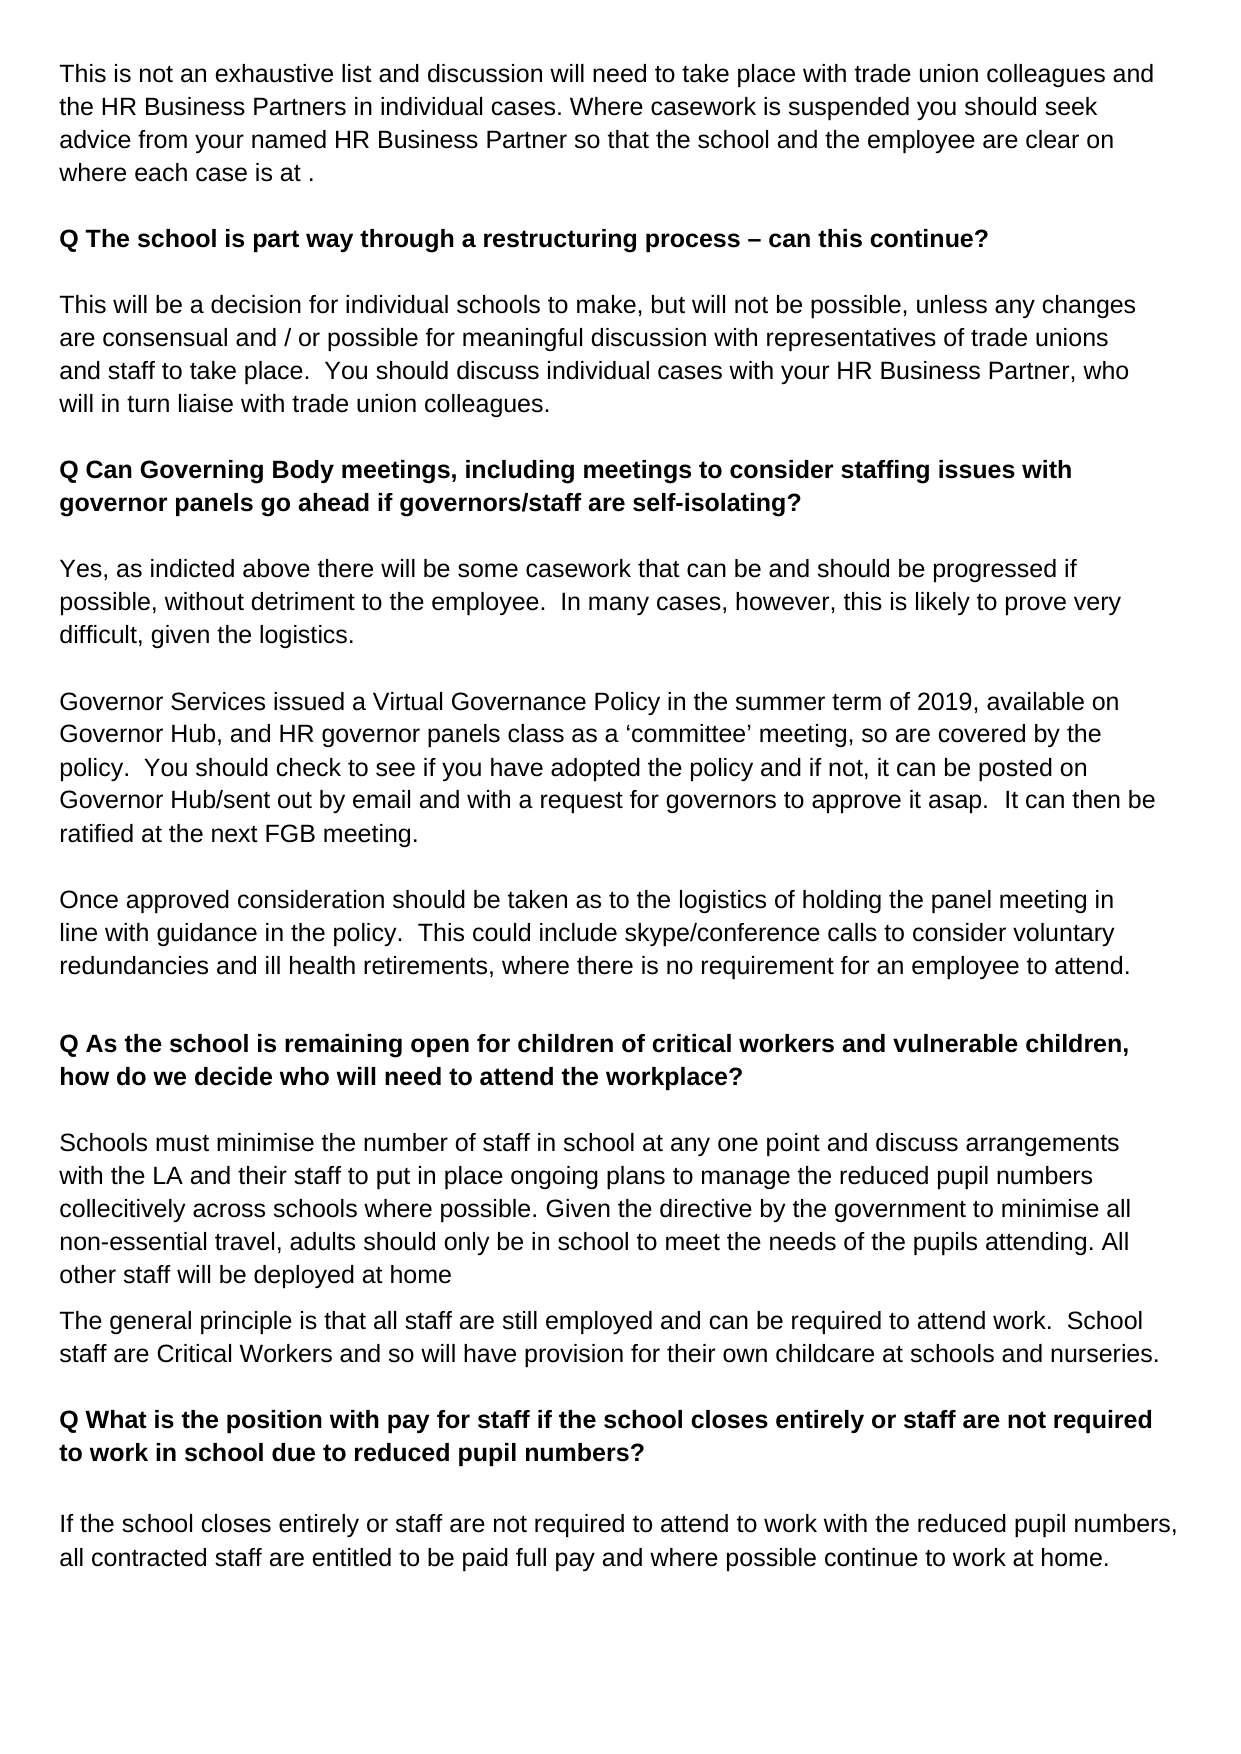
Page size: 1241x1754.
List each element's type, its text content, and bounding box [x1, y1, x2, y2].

text Q What is the position with pay for staff if the school closes entirely or staff are not required to work in school due to reduced pupil numbers? [59, 1405, 1181, 1467]
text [59, 59, 1157, 979]
text If the school closes entirely or staff are not required to attend to work with the reduced pupil numbers, all contracted staff are entitled to be paid full pay and where possible continue to work at home. [59, 1509, 1181, 1571]
text Schools must minimise the number of staff in school at any one point and discuss arrangements with the LA and their staff to put in place ongoing plans to manage the reduced pupil numbers collecitively across schools where possible. Given the directive by the government to minimise all non-essential travel, adults should only be in school to meet the needs of the pupils attending. All other staff will be deployed at home [59, 1128, 1157, 1289]
text The general principle is that all staff are still employed and can be required to attend work. School staff are Critical Workers and so will have provision for their own childcare at schools and nurseries. [59, 1306, 1181, 1368]
text Q As the school is remaining open for children of critical workers and vulnerable children, how do we decide who will need to attend the workplace? [59, 1029, 1181, 1091]
